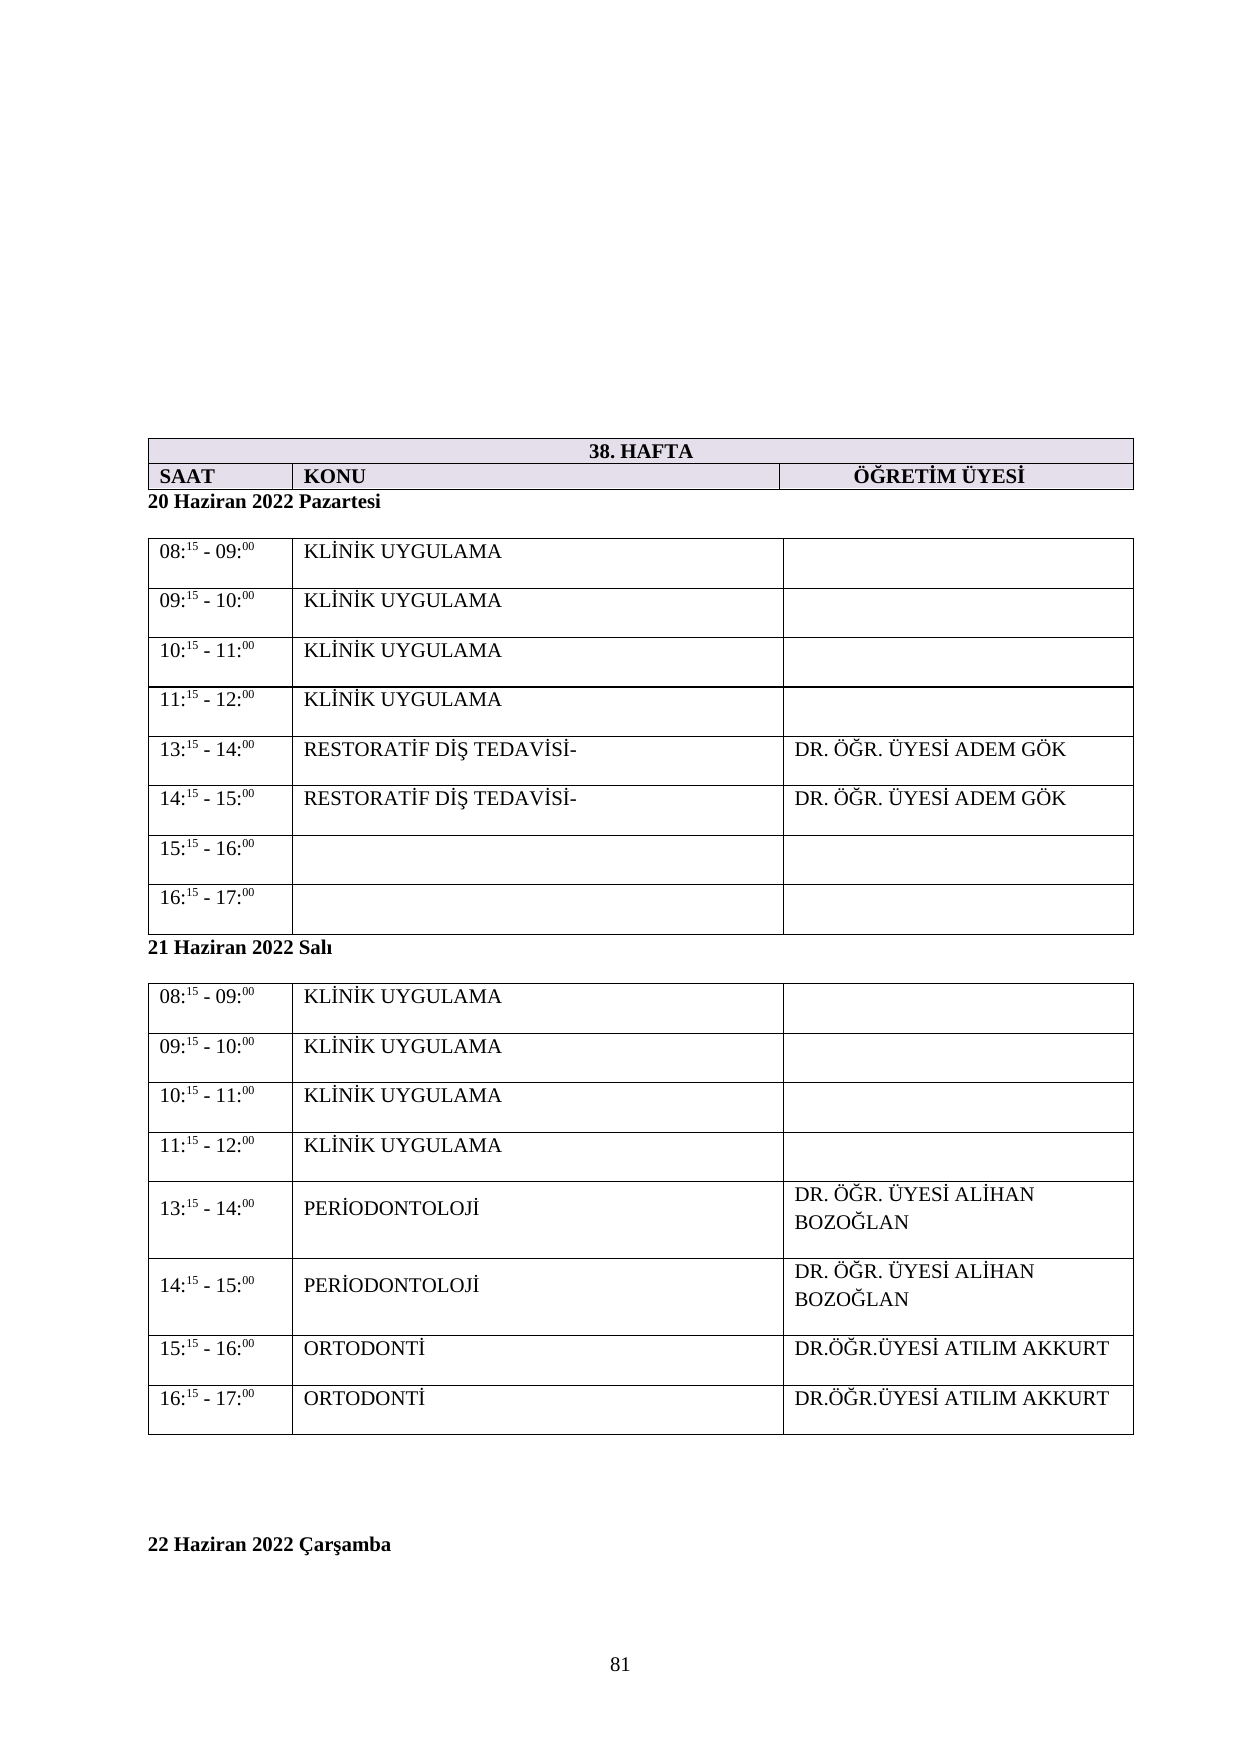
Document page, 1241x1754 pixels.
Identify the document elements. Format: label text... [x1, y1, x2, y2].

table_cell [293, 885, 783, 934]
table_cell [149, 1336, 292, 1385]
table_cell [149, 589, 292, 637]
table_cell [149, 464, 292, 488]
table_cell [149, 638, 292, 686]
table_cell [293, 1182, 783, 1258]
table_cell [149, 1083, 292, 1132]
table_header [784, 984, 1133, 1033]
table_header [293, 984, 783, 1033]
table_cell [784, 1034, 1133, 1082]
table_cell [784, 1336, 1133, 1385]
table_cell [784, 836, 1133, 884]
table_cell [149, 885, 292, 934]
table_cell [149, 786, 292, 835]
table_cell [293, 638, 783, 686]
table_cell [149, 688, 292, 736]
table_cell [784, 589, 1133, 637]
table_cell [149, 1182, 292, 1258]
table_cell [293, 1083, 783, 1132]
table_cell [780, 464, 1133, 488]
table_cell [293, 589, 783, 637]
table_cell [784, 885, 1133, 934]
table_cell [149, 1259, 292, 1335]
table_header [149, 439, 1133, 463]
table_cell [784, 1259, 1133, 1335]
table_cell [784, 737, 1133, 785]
text 21 Haziran 2022 Salı [148, 935, 1093, 959]
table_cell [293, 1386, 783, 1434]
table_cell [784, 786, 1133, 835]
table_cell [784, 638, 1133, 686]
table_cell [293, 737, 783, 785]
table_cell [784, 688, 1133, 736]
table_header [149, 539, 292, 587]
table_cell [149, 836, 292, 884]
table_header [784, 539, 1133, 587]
text 20 Haziran 2022 Pazartesi [148, 490, 1093, 513]
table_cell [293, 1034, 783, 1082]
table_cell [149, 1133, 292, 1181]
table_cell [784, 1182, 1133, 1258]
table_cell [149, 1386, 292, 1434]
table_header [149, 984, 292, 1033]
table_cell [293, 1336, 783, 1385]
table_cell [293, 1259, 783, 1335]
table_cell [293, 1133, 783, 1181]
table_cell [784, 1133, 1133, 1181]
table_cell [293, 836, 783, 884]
text 22 Haziran 2022 Çarşamba [148, 1532, 1093, 1556]
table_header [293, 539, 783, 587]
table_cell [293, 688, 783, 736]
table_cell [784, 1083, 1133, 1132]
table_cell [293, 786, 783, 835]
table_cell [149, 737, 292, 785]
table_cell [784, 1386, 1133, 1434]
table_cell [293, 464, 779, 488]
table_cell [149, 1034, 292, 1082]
